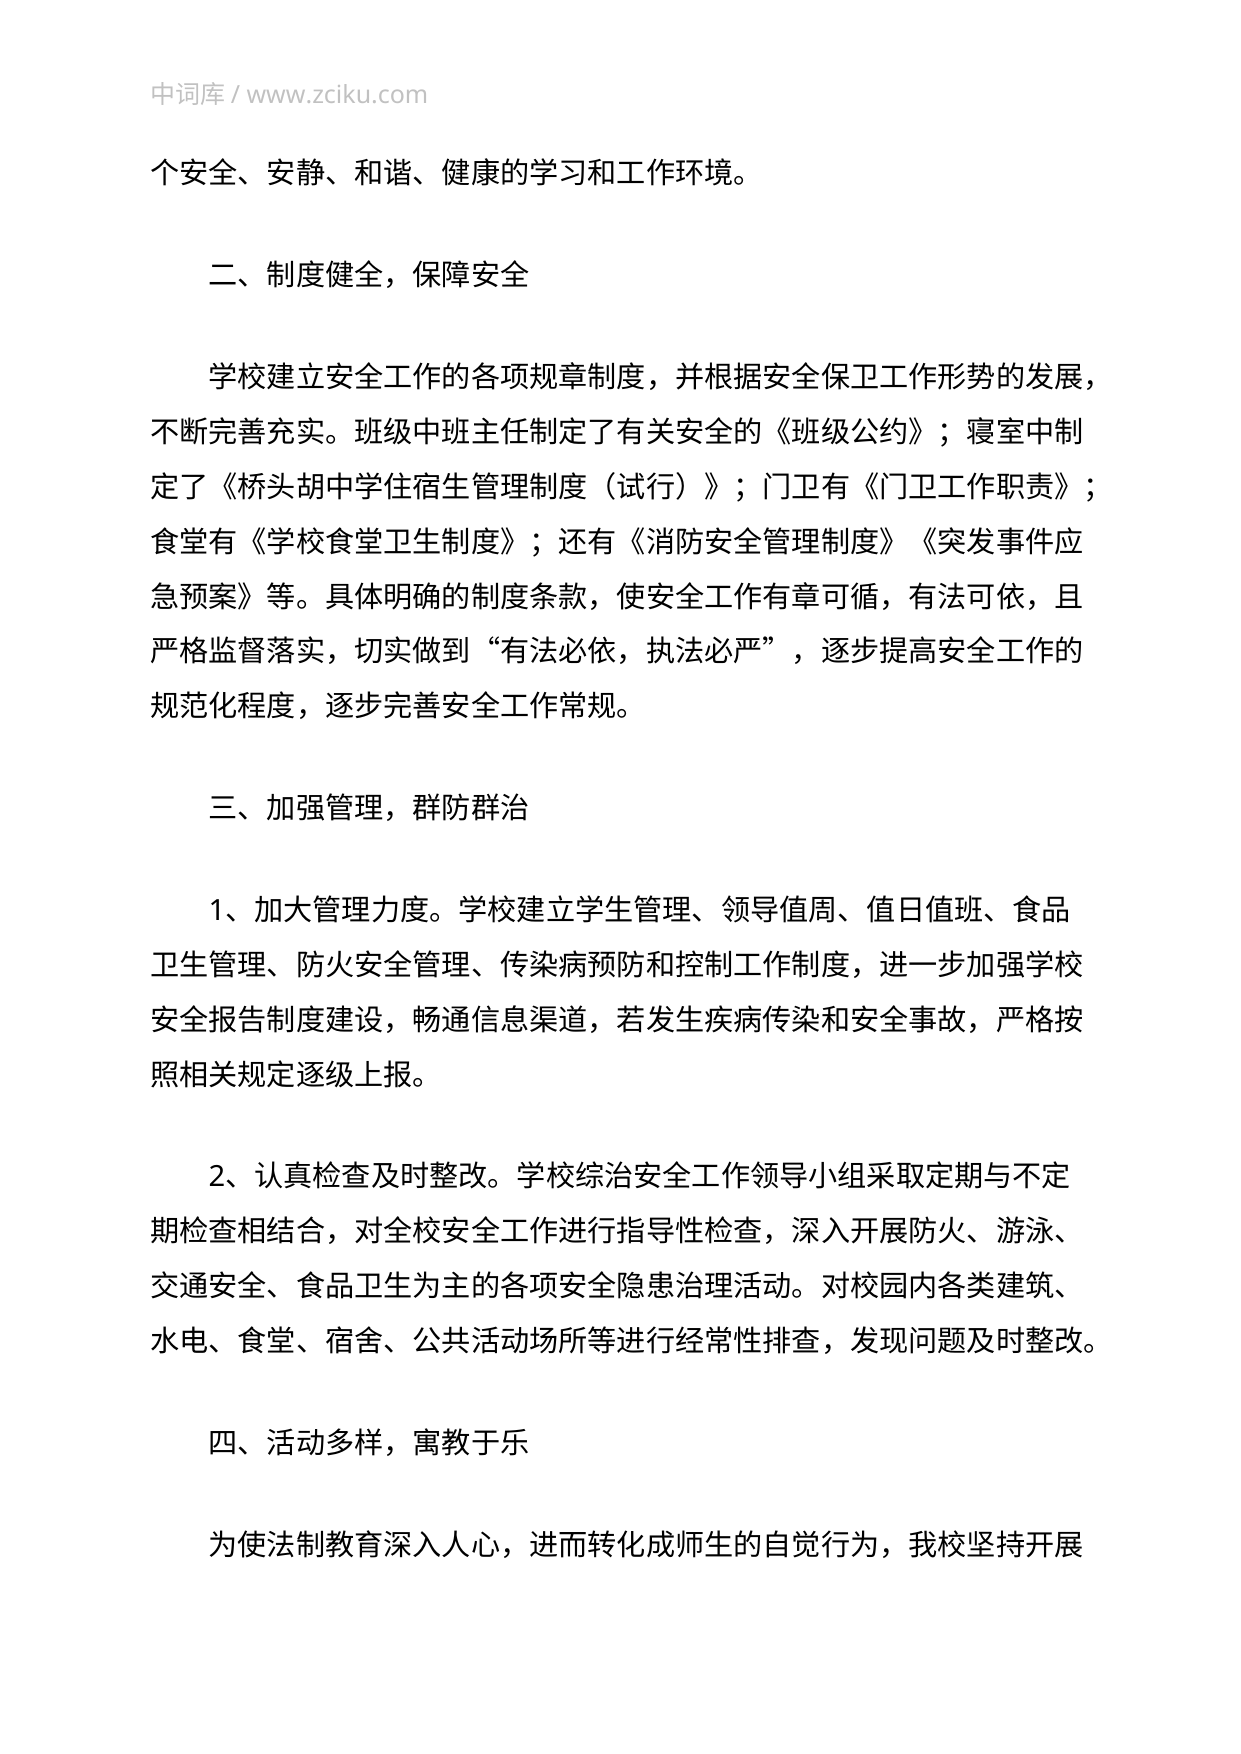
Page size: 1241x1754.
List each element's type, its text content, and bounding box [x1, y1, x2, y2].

text 四、活动多样，寓教于乐 [150, 1419, 1090, 1462]
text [150, 1521, 1090, 1564]
text 1、加大管理力度。学校建立学生管理、领导值周、值日值班、食品卫生管理、防火安全管理、传染病预防和控制工作制度，进一步加强学校安全报告制度建设，畅通信息渠道，若发生疾病传染和安全事故，严格按照相关规定逐级上报。 [150, 886, 1090, 1093]
text 三、加强管理，群防群治 [150, 785, 1090, 827]
text 2、认真检查及时整改。学校综治安全工作领导小组采取定期与不定期检查相结合，对全校安全工作进行指导性检查，深入开展防火、游泳、交通安全、食品卫生为主的各项安全隐患治理活动。对校园内各类建筑、水电、食堂、宿舍、公共活动场所等进行经常性排查，发现问题及时整改。 [150, 1153, 1090, 1360]
text 学校建立安全工作的各项规章制度，并根据安全保卫工作形势的发展，不断完善充实。班级中班主任制定了有关安全的《班级公约》；寝室中制定了《桥头胡中学住宿生管理制度（试行）》；门卫有《门卫工作职责》；食堂有《学校食堂卫生制度》；还有《消防安全管理制度》《突发事件应急预案》等。具体明确的制度条款，使安全工作有章可循，有法可依，且严格监督落实，切实做到“有法必依，执法必严”，逐步提高安全工作的规范化程度，逐步完善安全工作常规。 [150, 353, 1090, 725]
text 二、制度健全，保障安全 [150, 252, 1090, 294]
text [150, 150, 1090, 192]
